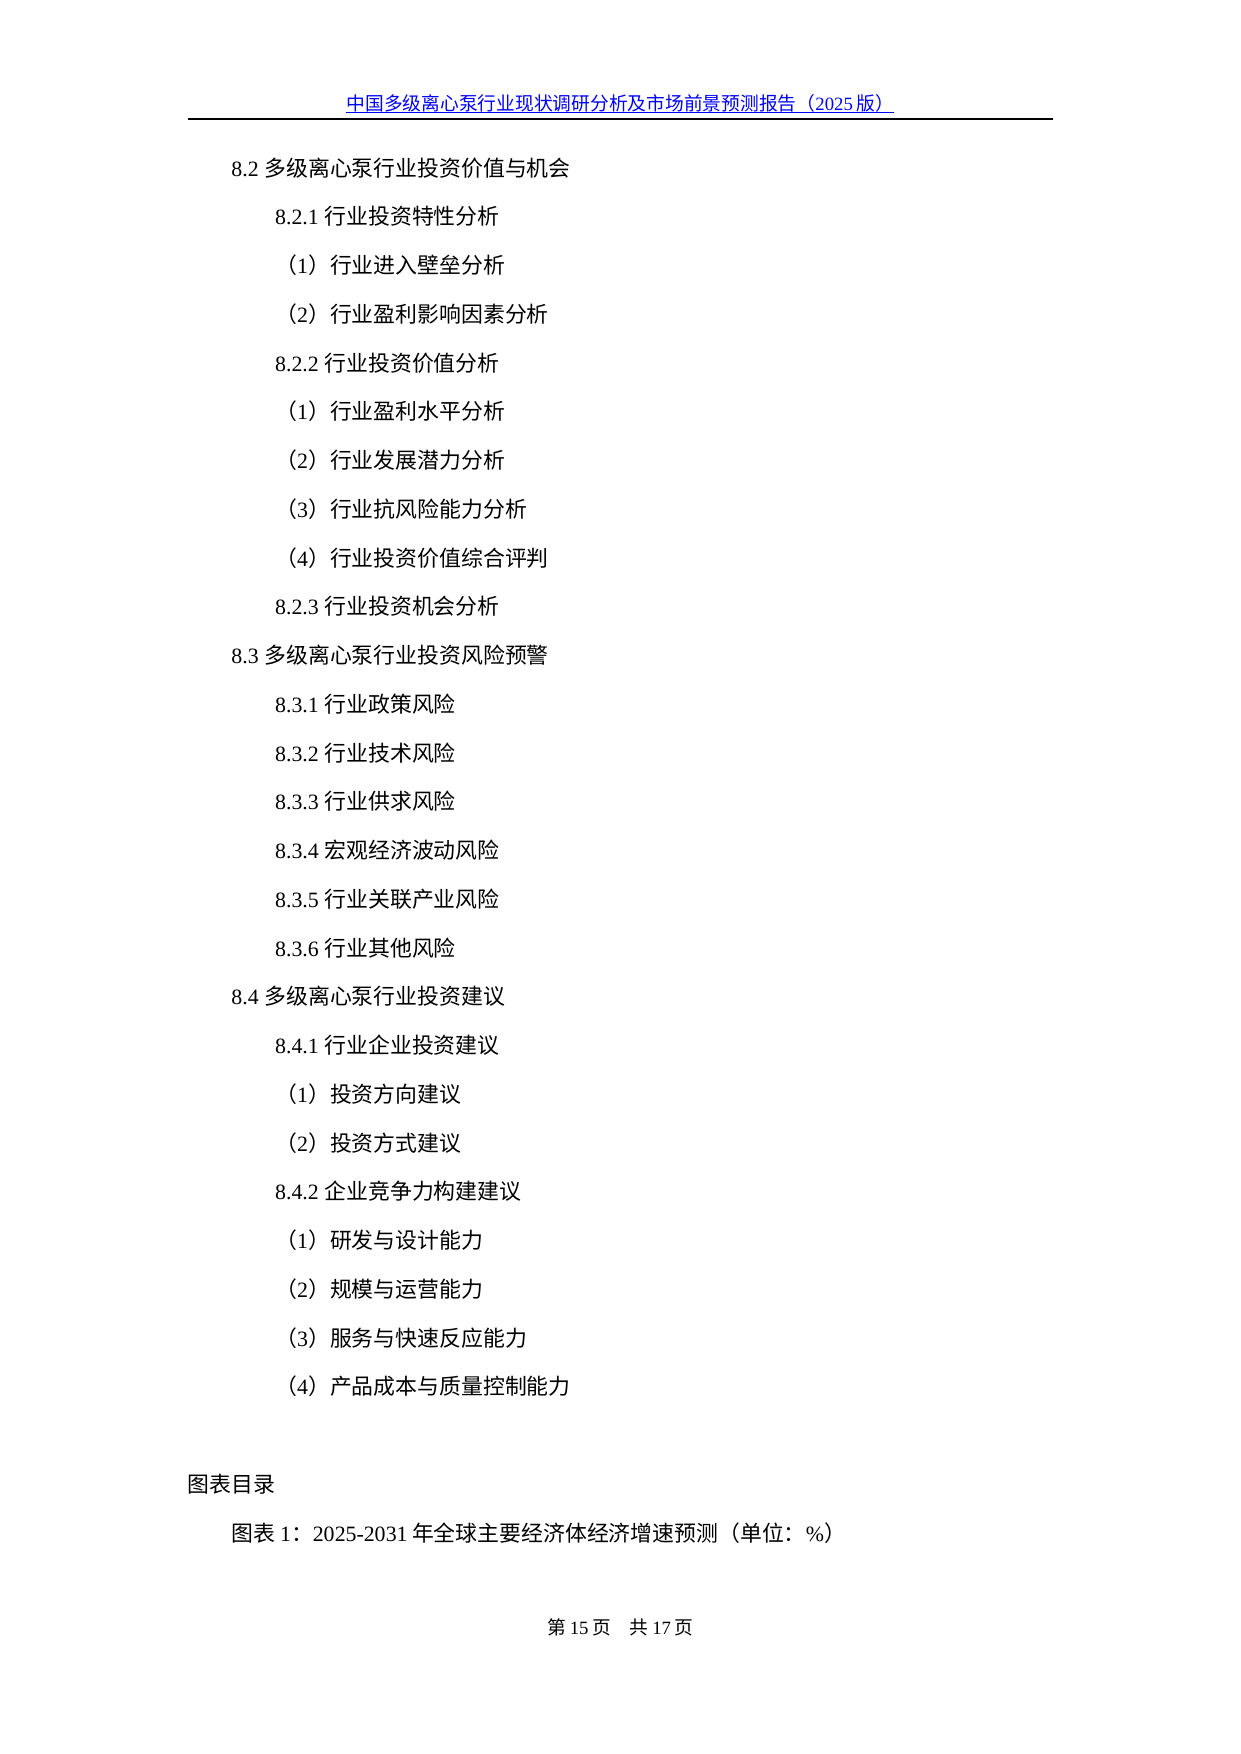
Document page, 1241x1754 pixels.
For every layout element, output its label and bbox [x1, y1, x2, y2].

text [187, 150, 1053, 1548]
